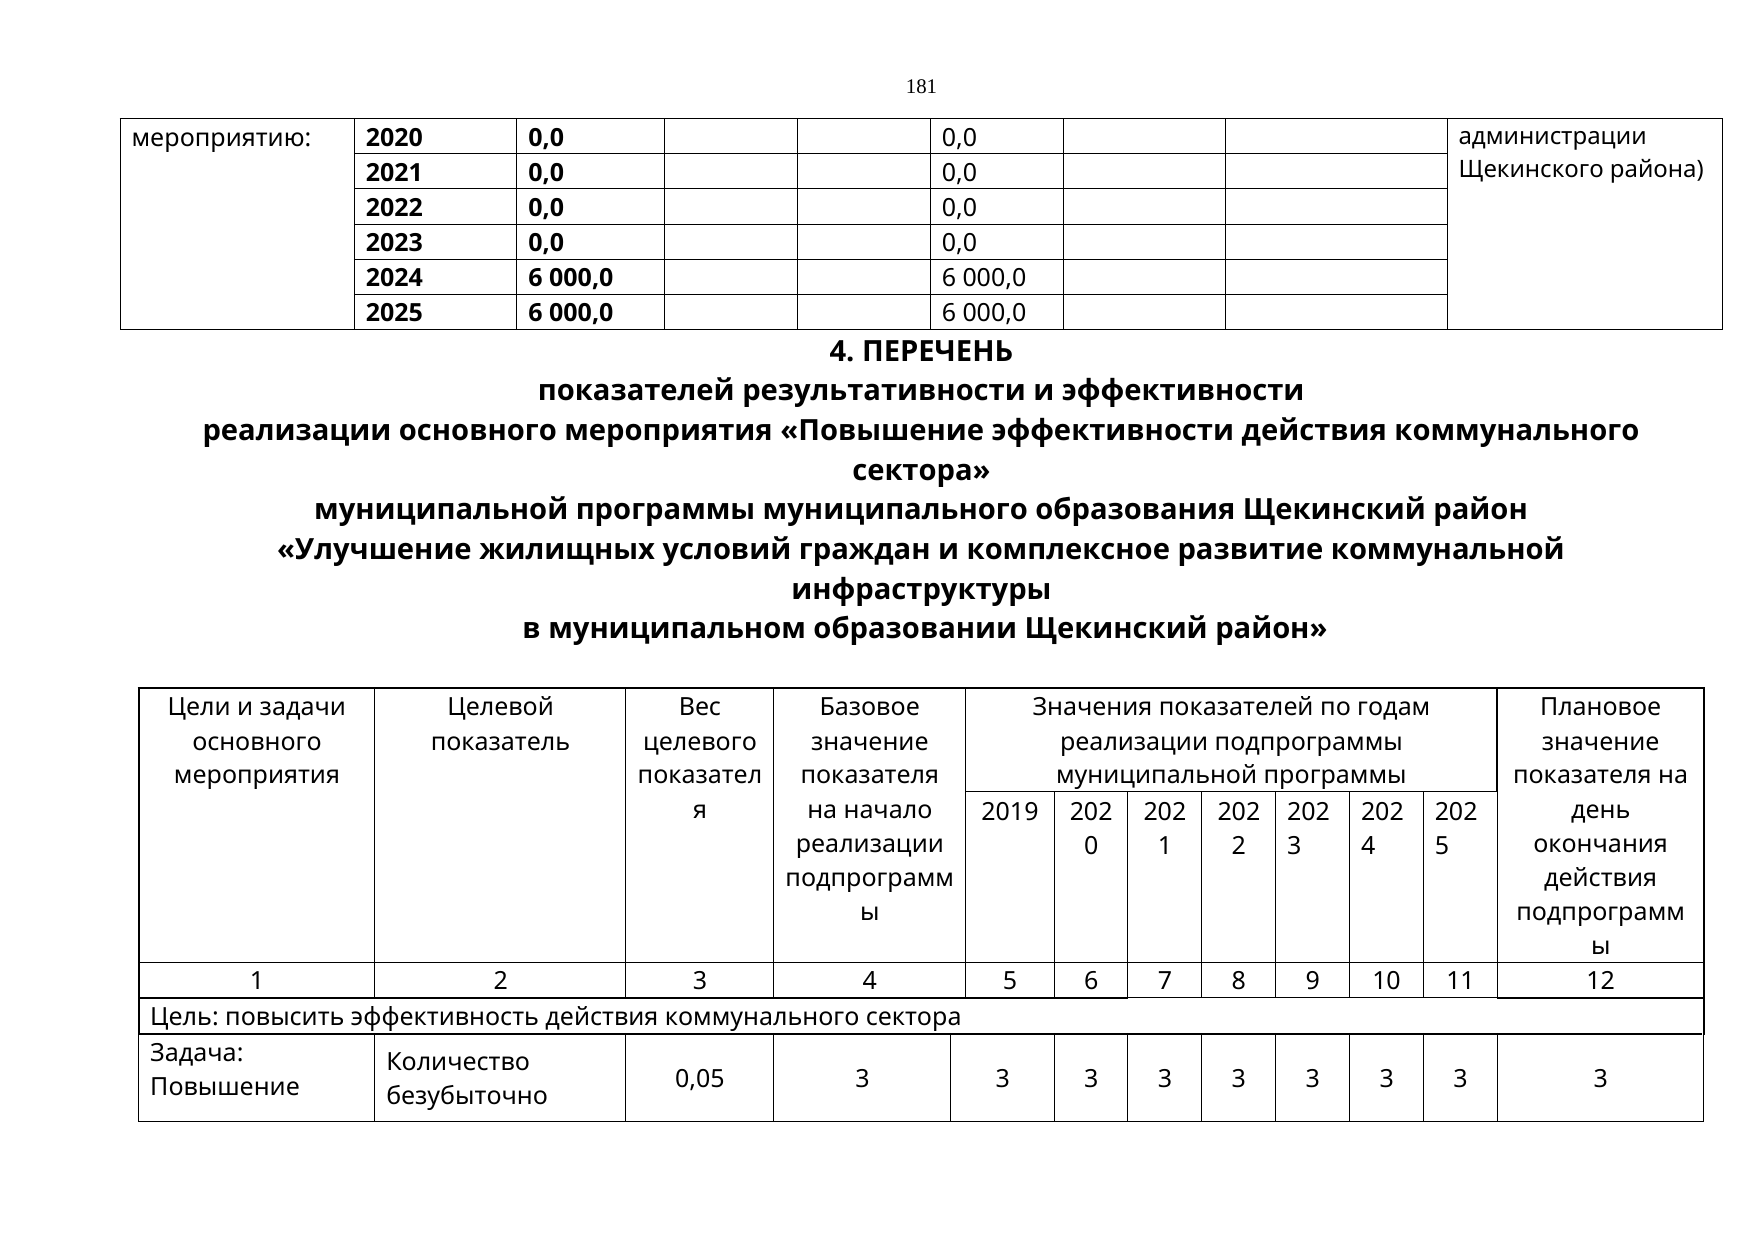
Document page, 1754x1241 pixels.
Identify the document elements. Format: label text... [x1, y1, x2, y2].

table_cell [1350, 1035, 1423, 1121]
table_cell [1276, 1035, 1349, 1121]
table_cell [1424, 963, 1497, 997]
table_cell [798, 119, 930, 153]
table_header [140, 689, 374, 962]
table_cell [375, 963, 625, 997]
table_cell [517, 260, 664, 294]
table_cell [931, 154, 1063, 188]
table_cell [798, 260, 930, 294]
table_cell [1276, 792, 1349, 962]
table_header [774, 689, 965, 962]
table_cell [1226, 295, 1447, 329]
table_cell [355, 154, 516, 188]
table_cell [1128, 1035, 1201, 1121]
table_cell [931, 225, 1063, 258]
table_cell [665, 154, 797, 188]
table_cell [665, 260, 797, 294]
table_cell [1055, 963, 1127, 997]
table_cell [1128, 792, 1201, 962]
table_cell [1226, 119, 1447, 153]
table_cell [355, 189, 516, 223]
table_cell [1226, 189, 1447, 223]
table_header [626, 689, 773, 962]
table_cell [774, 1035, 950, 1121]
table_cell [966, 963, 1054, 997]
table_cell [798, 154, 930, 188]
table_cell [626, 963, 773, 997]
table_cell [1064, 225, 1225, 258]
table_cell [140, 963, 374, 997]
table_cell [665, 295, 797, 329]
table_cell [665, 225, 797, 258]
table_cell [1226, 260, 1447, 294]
text 4. ПЕРЕЧЕНЬ [177, 330, 1665, 369]
text в муниципальном образовании Щекинский район» [177, 608, 1665, 647]
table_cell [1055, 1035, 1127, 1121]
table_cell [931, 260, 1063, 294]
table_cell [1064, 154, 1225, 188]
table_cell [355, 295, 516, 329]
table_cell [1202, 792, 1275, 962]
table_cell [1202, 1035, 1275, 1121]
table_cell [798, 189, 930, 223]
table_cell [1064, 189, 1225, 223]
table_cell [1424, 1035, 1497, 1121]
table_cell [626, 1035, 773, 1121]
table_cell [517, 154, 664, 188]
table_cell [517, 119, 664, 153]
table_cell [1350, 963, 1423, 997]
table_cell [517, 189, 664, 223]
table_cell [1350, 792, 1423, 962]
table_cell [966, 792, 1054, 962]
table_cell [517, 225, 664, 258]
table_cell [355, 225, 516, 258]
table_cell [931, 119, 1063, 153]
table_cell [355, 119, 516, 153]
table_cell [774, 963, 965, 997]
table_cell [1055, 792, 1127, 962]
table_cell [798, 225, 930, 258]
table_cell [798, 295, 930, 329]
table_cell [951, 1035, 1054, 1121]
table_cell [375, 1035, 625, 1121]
text муниципальной программы муниципального образования Щекинский район [177, 488, 1665, 528]
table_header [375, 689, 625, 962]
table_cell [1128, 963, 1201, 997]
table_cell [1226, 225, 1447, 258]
text показателей результативности и эффективности [177, 369, 1665, 409]
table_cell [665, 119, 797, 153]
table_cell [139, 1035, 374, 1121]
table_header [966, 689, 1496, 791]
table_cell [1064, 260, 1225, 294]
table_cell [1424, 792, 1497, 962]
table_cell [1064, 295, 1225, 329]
text реализации основного мероприятия «Повышение эффективности действия коммунального сектора» [177, 409, 1665, 488]
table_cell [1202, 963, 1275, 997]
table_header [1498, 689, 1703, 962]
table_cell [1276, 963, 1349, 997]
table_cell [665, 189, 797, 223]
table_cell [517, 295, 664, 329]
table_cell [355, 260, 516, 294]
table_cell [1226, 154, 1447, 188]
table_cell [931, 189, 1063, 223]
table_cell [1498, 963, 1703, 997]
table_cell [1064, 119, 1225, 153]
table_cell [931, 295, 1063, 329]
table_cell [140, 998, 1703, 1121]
text «Улучшение жилищных условий граждан и комплексное развитие коммунальной инфраструктуры [177, 528, 1665, 608]
